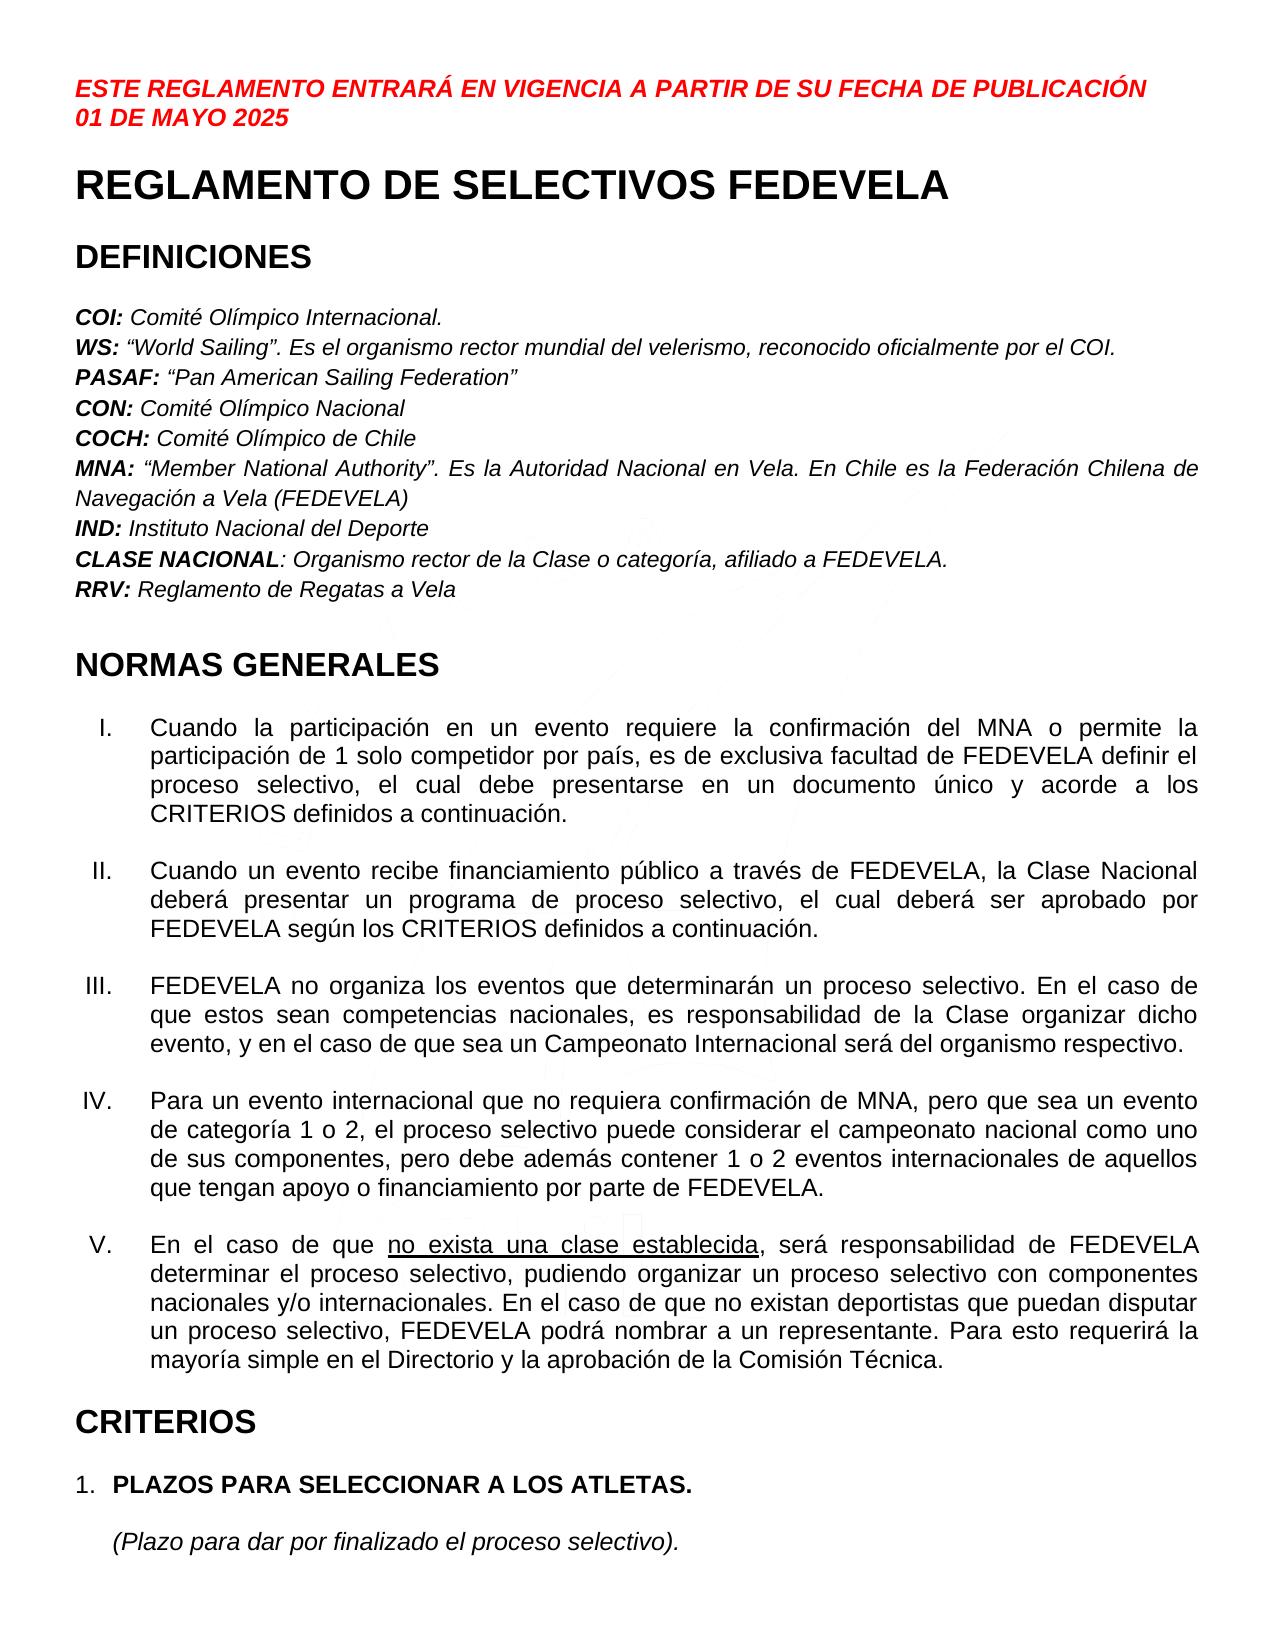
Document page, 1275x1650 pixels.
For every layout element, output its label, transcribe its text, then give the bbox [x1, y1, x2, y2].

list PLAZOS PARA SELECCIONAR A LOS ATLETAS. [75, 1470, 1200, 1498]
text NORMAS GENERALES [75, 645, 1200, 684]
list FEDEVELA no organiza los eventos que determinarán un proceso selectivo. En el caso de que estos sean competencias nacionales, es responsabilidad de la Clase organizar dicho evento, y en el caso de que sea un Campeonato Internacional será del organismo respectivo. [112, 971, 1200, 1058]
text COCH: Comité Olímpico de Chile [75, 425, 1200, 451]
list (Plazo para dar por finalizado el proceso selectivo). [112, 1527, 1200, 1556]
text RRV: Reglamento de Regatas a Vela [75, 576, 1200, 602]
list Cuando la participación en un evento requiere la confirmación del MNA o permite la participación de 1 solo competidor por país, es de exclusiva facultad de FEDEVELA definir el proceso selectivo, el cual debe presentarse en un documento único y acorde a los CRITERIOS definidos a continuación. [112, 713, 1200, 828]
text MNA: “Member National Authority”. Es la Autoridad Nacional en Vela. En Chile es la Federación Chilena de Navegación a Vela (FEDEVELA) [75, 455, 1200, 511]
list Cuando un evento recibe financiamiento público a través de FEDEVELA, la Clase Nacional deberá presentar un programa de proceso selectivo, el cual deberá ser aprobado por FEDEVELA según los CRITERIOS definidos a continuación. [112, 856, 1200, 943]
list En el caso de que no exista una clase establecida, será responsabilidad de FEDEVELA determinar el proceso selectivo, pudiendo organizar un proceso selectivo con componentes nacionales y/o internacionales. En el caso de que no existan deportistas que puedan disputar un proceso selectivo, FEDEVELA podrá nombrar a un representante. Para esto requerirá la mayoría simple en el Directorio y la aprobación de la Comisión Técnica. [112, 1230, 1200, 1374]
text IND: Instituto Nacional del Deporte [75, 515, 1200, 542]
text PASAF: “Pan American Sailing Federation” [75, 364, 1200, 391]
text DEFINICIONES [75, 237, 1200, 275]
text CRITERIOS [75, 1403, 1200, 1441]
text CON: Comité Olímpico Nacional [75, 394, 1200, 421]
text REGLAMENTO DE SELECTIVOS FEDEVELA [75, 160, 1200, 208]
list Para un evento internacional que no requiera confirmación de MNA, pero que sea un evento de categoría 1 o 2, el proceso selectivo puede considerar el campeonato nacional como uno de sus componentes, pero debe además contener 1 o 2 eventos internacionales de aquellos que tengan apoyo o financiamiento por parte de FEDEVELA. [112, 1086, 1200, 1201]
text COI: Comité Olímpico Internacional. [75, 304, 1200, 330]
text WS: “World Sailing”. Es el organismo rector mundial del velerismo, reconocido oficialmente por el COI. [75, 334, 1200, 360]
text CLASE NACIONAL: Organismo rector de la Clase o categoría, afiliado a FEDEVELA. [75, 546, 1200, 572]
